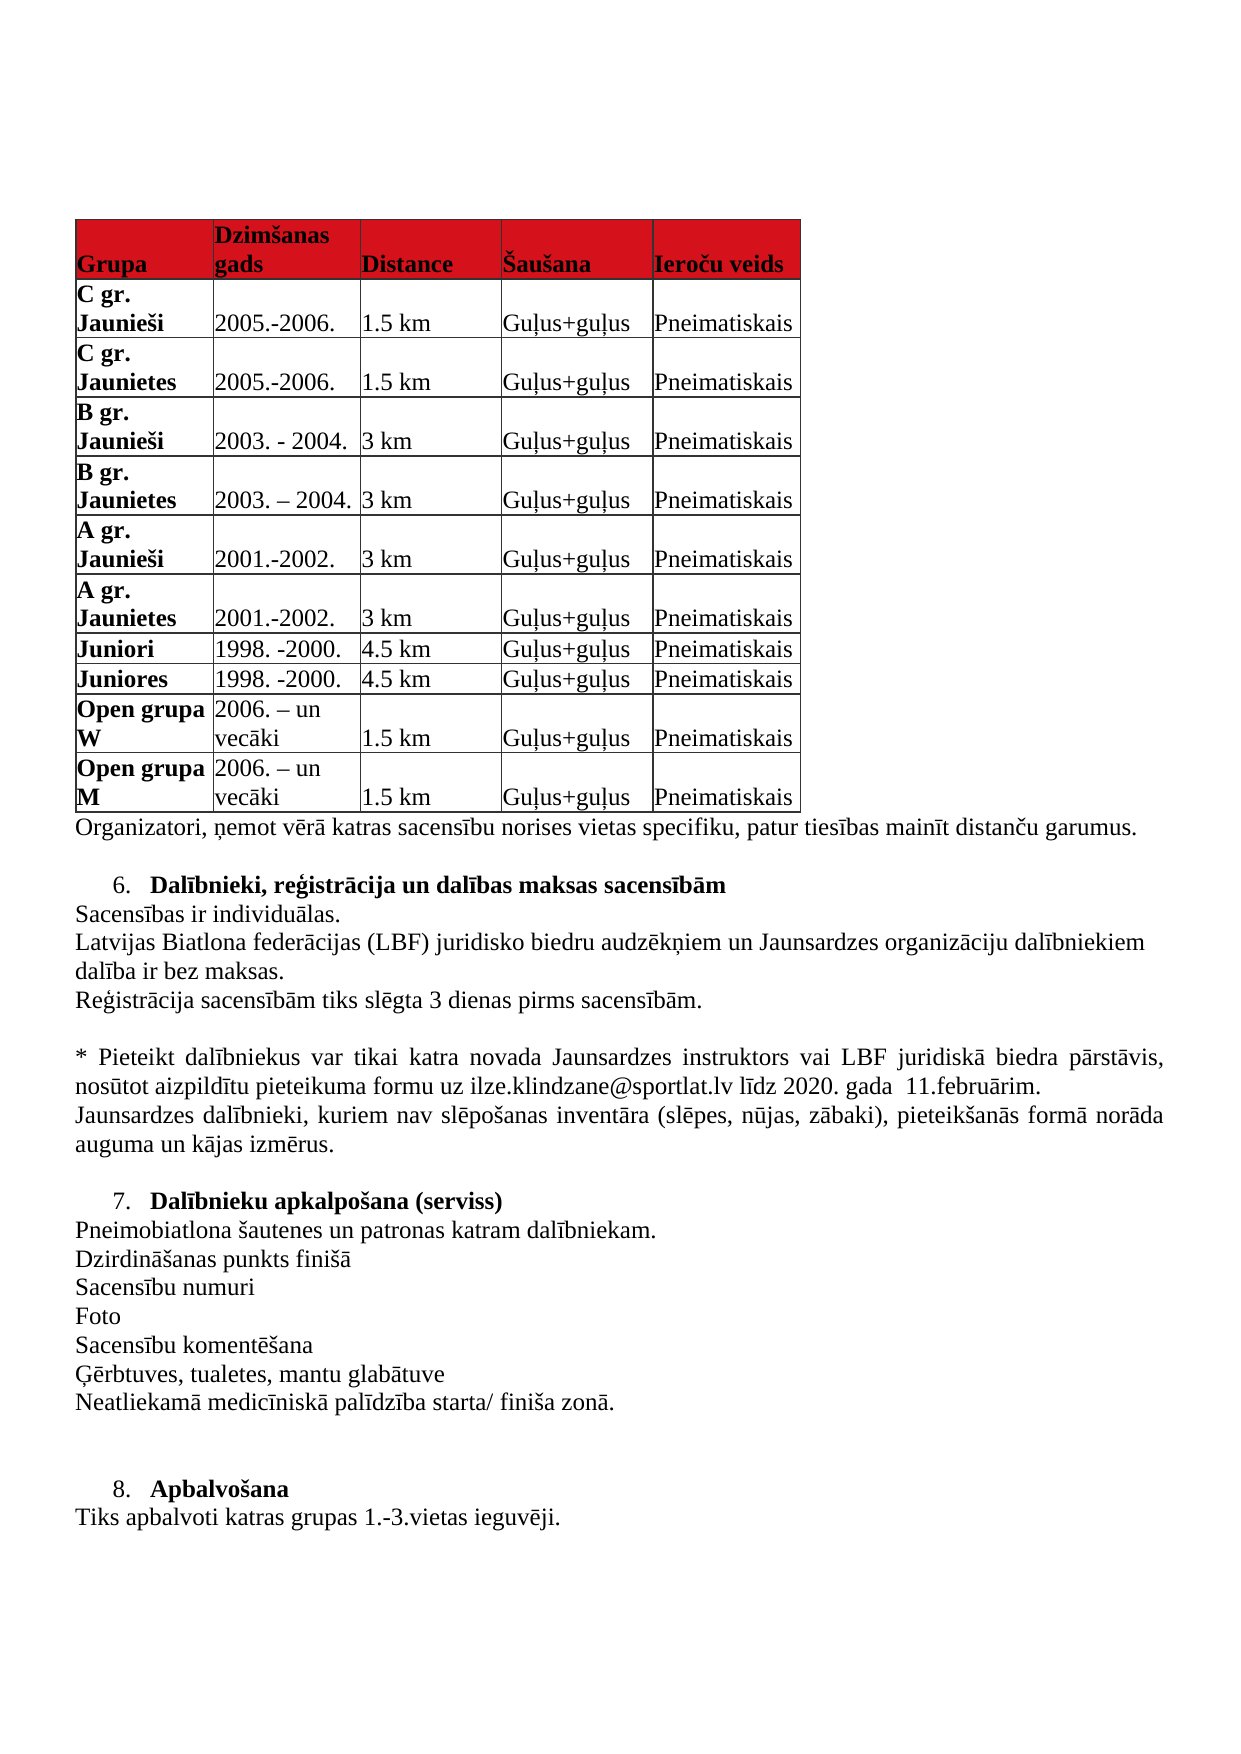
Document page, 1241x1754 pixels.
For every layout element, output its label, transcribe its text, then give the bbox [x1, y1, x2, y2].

text Foto [75, 1301, 1165, 1330]
table_cell 1.5 km [361, 753, 501, 811]
list Dalībnieku apkalpošana (serviss) [112, 1186, 1165, 1215]
table_cell Guļus+guļus [502, 634, 652, 662]
table_cell 3 km [361, 398, 501, 455]
table_cell Guļus+guļus [502, 664, 652, 693]
table_cell A gr. Jaunietes [77, 575, 213, 632]
list Dalībnieki, reģistrācija un dalības maksas sacensībām [112, 870, 1165, 899]
table_cell Pneimatiskais [654, 634, 800, 662]
table_cell 2003. - 2004. [214, 398, 360, 455]
table_cell Pneimatiskais [654, 398, 800, 455]
table_cell 2006. – un vecāki [214, 695, 360, 752]
table_cell 1998. -2000. [214, 664, 360, 693]
table_cell A gr. Jaunieši [77, 516, 213, 573]
text Ģērbtuves, tualetes, mantu glabātuve [75, 1359, 1165, 1387]
table_cell C gr. Jaunieši [77, 280, 213, 337]
table_header Grupa [77, 220, 213, 278]
table_cell 2001.-2002. [214, 575, 360, 632]
table_cell 4.5 km [361, 634, 501, 662]
table_cell 4.5 km [361, 664, 501, 693]
table_cell 2005.-2006. [214, 338, 360, 396]
table_header Distance [361, 220, 501, 278]
text Reģistrācija sacensībām tiks slēgta 3 dienas pirms sacensībām. [75, 985, 1165, 1014]
text Sacensību numuri [75, 1272, 1165, 1301]
table_cell Open grupa M [77, 753, 213, 811]
table_cell Pneimatiskais [654, 695, 800, 752]
table_cell Guļus+guļus [502, 575, 652, 632]
table_header Šaušana [502, 220, 652, 278]
table_cell Pneimatiskais [654, 280, 800, 337]
table_header Dzimšanas gads [214, 220, 360, 278]
text Sacensības ir individuālas. [75, 899, 1165, 927]
table_cell Open grupa W [77, 695, 213, 752]
table_cell Pneimatiskais [654, 575, 800, 632]
text Pneimobiatlona šautenes un patronas katram dalībniekam. [75, 1215, 1165, 1244]
text Jaunsardzes dalībnieki, kuriem nav slēpošanas inventāra (slēpes, nūjas, zābaki), pieteikšanās formā norāda auguma un kājas izmērus. [75, 1100, 1165, 1157]
table_cell Guļus+guļus [502, 338, 652, 396]
table_cell 2003. – 2004. [214, 457, 360, 514]
table_cell 1.5 km [361, 280, 501, 337]
text Latvijas Biatlona federācijas (LBF) juridisko biedru audzēkņiem un Jaunsardzes organizāciju dalībniekiem dalība ir bez maksas. [75, 927, 1165, 985]
table_cell B gr. Jaunietes [77, 457, 213, 514]
table_cell 1.5 km [361, 338, 501, 396]
table_cell Pneimatiskais [654, 457, 800, 514]
table_cell C gr. Jaunietes [77, 338, 213, 396]
table_cell Guļus+guļus [502, 280, 652, 337]
text Neatliekamā medicīniskā palīdzība starta/ finiša zonā. [75, 1387, 1165, 1416]
table_cell Guļus+guļus [502, 457, 652, 514]
table_cell 1.5 km [361, 695, 501, 752]
table_cell 3 km [361, 575, 501, 632]
list Apbalvošana [112, 1474, 1165, 1502]
table_cell 1998. -2000. [214, 634, 360, 662]
table_cell Juniori [77, 634, 213, 662]
table_cell Pneimatiskais [654, 338, 800, 396]
table_cell 3 km [361, 457, 501, 514]
table_cell Guļus+guļus [502, 695, 652, 752]
table_cell 2005.-2006. [214, 280, 360, 337]
table_cell Pneimatiskais [654, 664, 800, 693]
table_cell Guļus+guļus [502, 398, 652, 455]
table_cell Guļus+guļus [502, 753, 652, 811]
table_cell Juniores [77, 664, 213, 693]
table_cell 2006. – un vecāki [214, 753, 360, 811]
table_cell 2001.-2002. [214, 516, 360, 573]
text Tiks apbalvoti katras grupas 1.-3.vietas ieguvēji. [75, 1502, 1165, 1531]
text Dzirdināšanas punkts finišā [75, 1244, 1165, 1272]
text * Pieteikt dalībniekus var tikai katra novada Jaunsardzes instruktors vai LBF juridiskā biedra pārstāvis, nosūtot aizpildītu pieteikuma formu uz ilze.klindzane@sportlat.lv līdz 2020. gada 11.februārim. [75, 1042, 1165, 1100]
table_cell Pneimatiskais [654, 516, 800, 573]
table_cell Pneimatiskais [654, 753, 800, 811]
text Organizatori, ņemot vērā katras sacensību norises vietas specifiku, patur tiesības mainīt distanču garumus. [75, 812, 1165, 841]
table_cell 3 km [361, 516, 501, 573]
table_cell Guļus+guļus [502, 516, 652, 573]
table_header Ieroču veids [654, 220, 800, 278]
text Sacensību komentēšana [75, 1330, 1165, 1359]
table_cell B gr. Jaunieši [77, 398, 213, 455]
